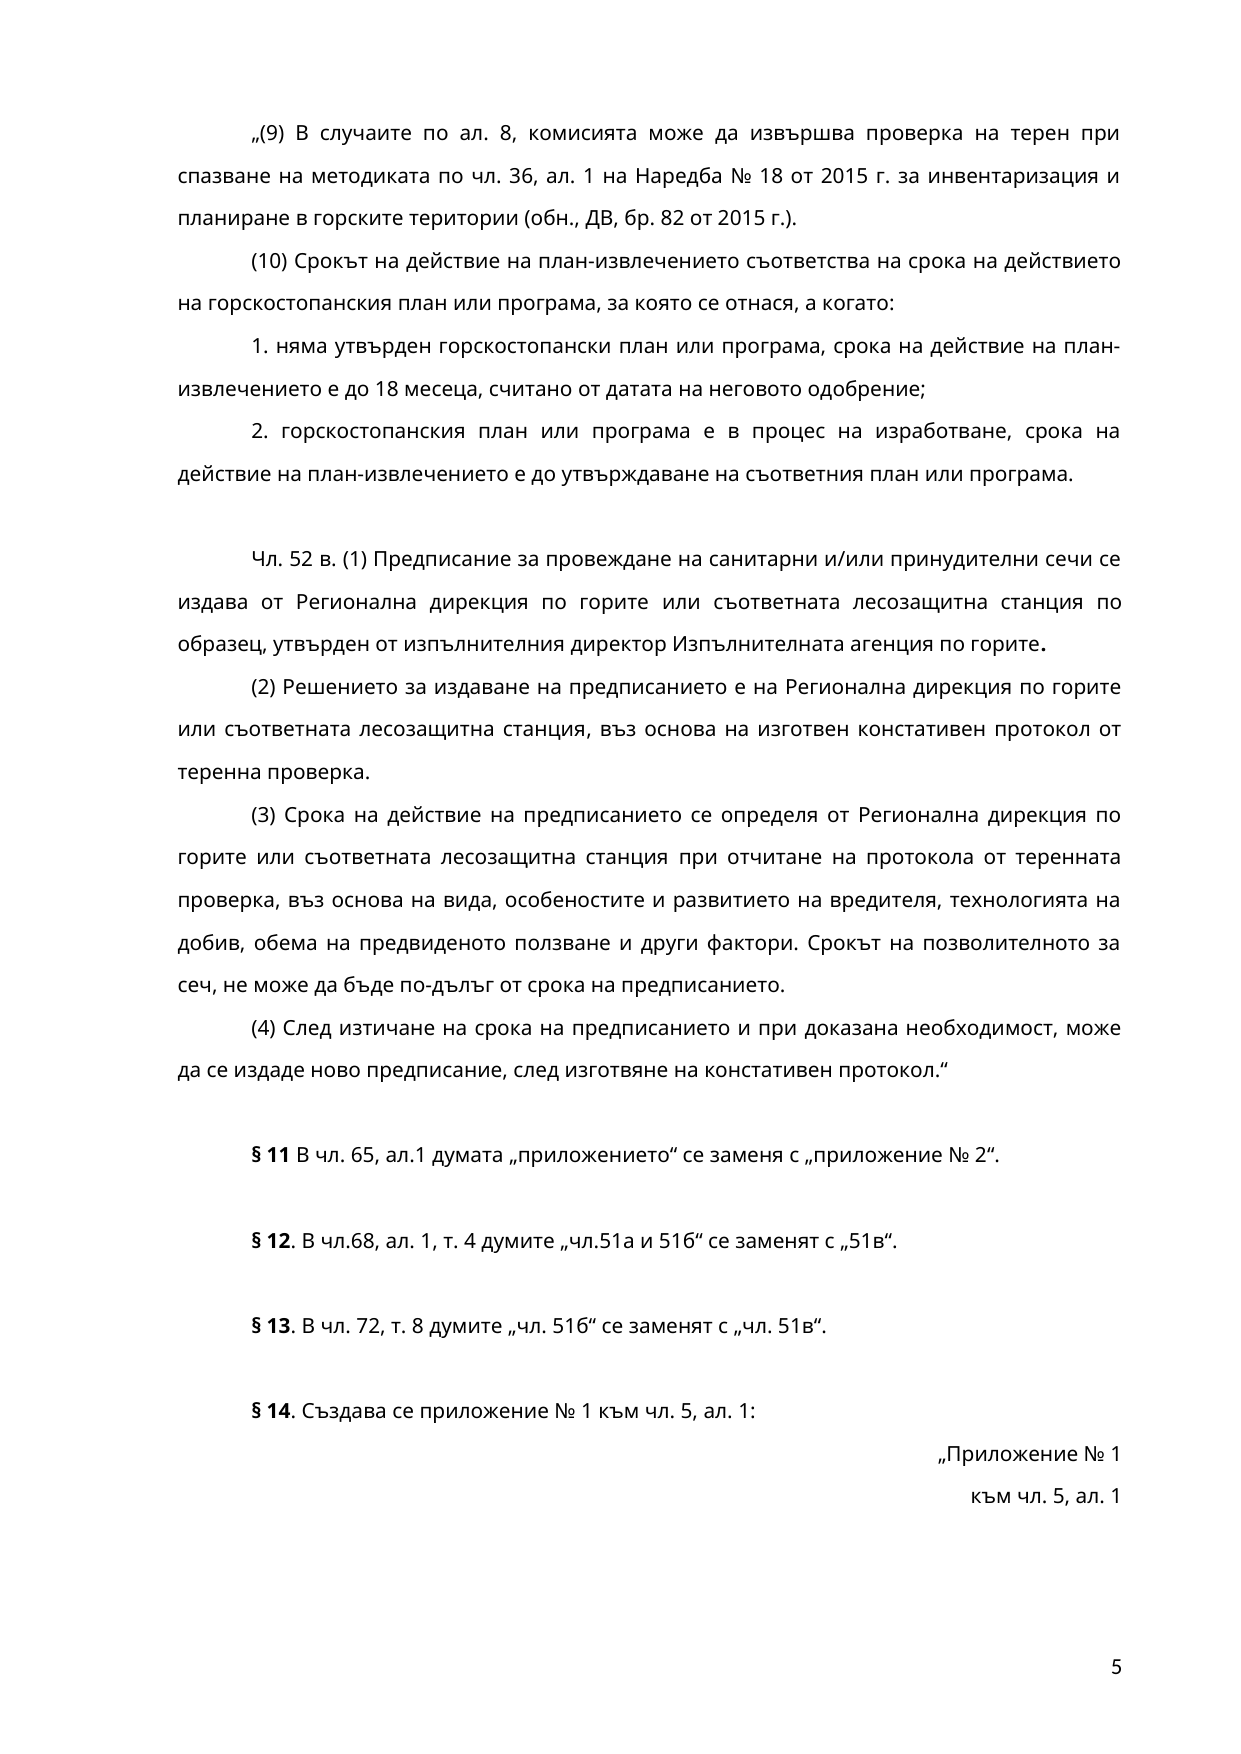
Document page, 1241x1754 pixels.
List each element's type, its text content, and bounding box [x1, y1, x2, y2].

text § 11 В чл. 65, ал.1 думата „приложението“ се заменя с „приложение № 2“. [177, 1141, 1122, 1169]
text 1. няма утвърден горскостопански план или програма, срока на действие на план-извлечението е до 18 месеца, считано от датата на неговото одобрение; [177, 331, 1122, 402]
text към чл. 5, ал. 1 [177, 1481, 1122, 1510]
text „Приложение № 1 [177, 1439, 1122, 1467]
text (3) Срока на действие на предписанието се определя от Регионална дирекция по горите или съответната лесозащитна станция при отчитане на протокола от теренната проверка, въз основа на вида, особеностите и развитието на вредителя, технологията на добив, обема на предвиденото ползване и други фактори. Срокът на позволителното за сеч, не може да бъде по-дълъг от срока на предписанието. [177, 800, 1122, 999]
text § 14. Създава се приложение № 1 към чл. 5, ал. 1: [177, 1396, 1122, 1425]
text (10) Срокът на действие на план-извлечението съответства на срока на действието на горскостопанския план или програма, за която се отнася, а когато: [177, 246, 1122, 317]
text (4) След изтичане на срока на предписанието и при доказана необходимост, може да се издаде ново предписание, след изготвяне на констативен протокол.“ [177, 1013, 1122, 1084]
text § 13. В чл. 72, т. 8 думите „чл. 51б“ се заменят с „чл. 51в“. [177, 1311, 1122, 1339]
text (2) Решението за издаване на предписанието е на Регионална дирекция по горите или съответната лесозащитна станция, въз основа на изготвен констативен протокол от теренна проверка. [177, 672, 1122, 786]
text Чл. 52 в. (1) Предписание за провеждане на санитарни и/или принудителни сечи се издава от Регионална дирекция по горите или съответната лесозащитна станция по образец, утвърден от изпълнителния директор Изпълнителната агенция по горите. [177, 544, 1122, 658]
text § 12. В чл.68, ал. 1, т. 4 думите „чл.51а и 51б“ се заменят с „51в“. [177, 1226, 1122, 1254]
text „(9) В случаите по ал. 8, комисията може да извършва проверка на терен при спазване на методиката по чл. 36, ал. 1 на Наредба № 18 от 2015 г. за инвентаризация и планиране в горските територии (обн., ДВ, бр. 82 от 2015 г.). [177, 118, 1122, 232]
text 2. горскостопанския план или програма е в процес на изработване, срока на действие на план-извлечението е до утвърждаване на съответния план или програма. [177, 416, 1122, 487]
